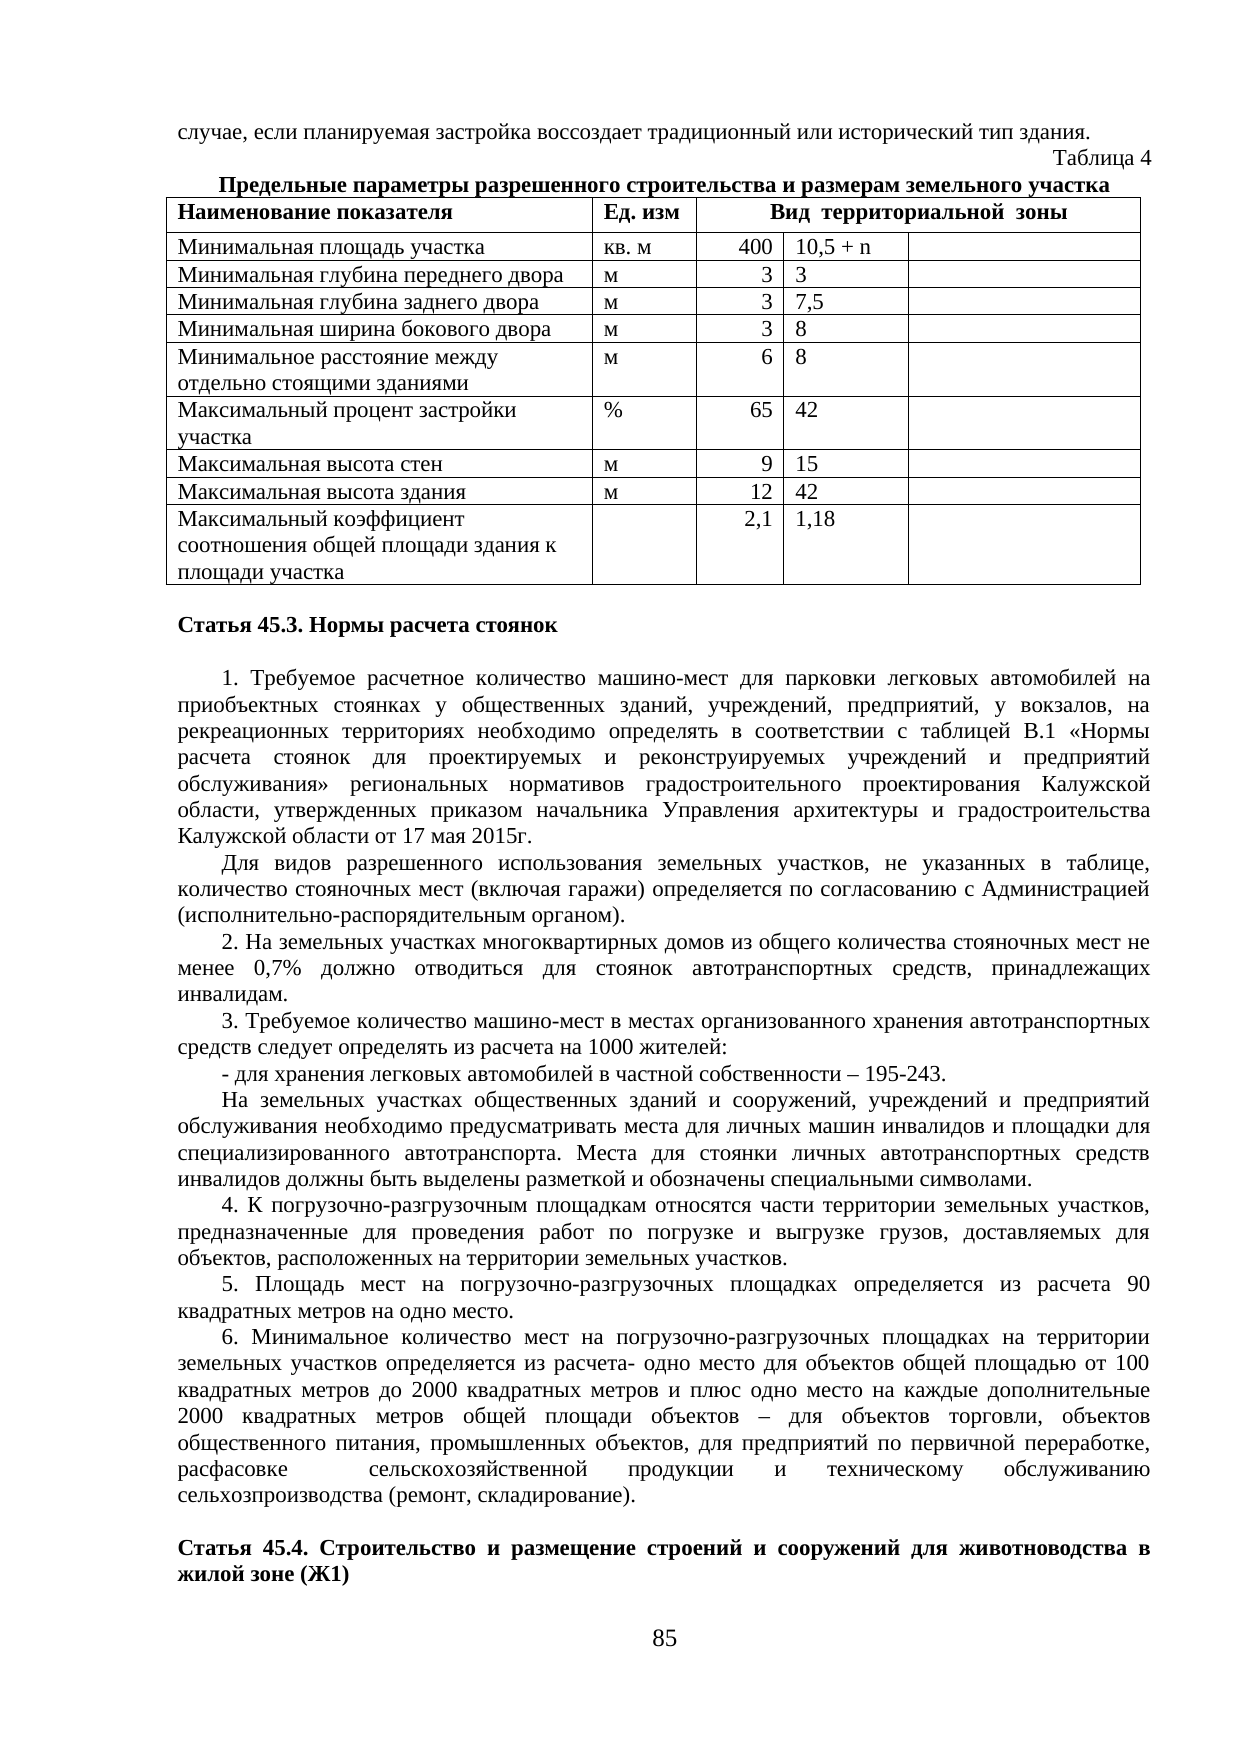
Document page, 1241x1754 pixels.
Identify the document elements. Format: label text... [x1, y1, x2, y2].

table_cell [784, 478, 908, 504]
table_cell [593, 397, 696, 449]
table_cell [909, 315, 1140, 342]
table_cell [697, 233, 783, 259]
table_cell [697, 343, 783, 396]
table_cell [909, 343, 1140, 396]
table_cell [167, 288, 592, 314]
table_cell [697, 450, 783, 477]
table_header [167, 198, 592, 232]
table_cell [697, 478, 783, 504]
text 5. Площадь мест на погрузочно-разгрузочных площадках определяется из расчета 90 квадратных метров на одно место. [177, 1270, 1152, 1323]
text На земельных участках общественных зданий и сооружений, учреждений и предприятий обслуживания необходимо предусматривать места для личных машин инвалидов и площадки для специализированного автотранспорта. Места для стоянки личных автотранспортных средств инвалидов должны быть выделены разметкой и обозначены специальными символами. [177, 1086, 1152, 1191]
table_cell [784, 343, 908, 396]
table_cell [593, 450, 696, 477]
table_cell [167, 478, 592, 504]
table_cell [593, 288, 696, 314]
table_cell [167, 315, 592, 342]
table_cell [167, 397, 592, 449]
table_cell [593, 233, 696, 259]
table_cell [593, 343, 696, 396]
text 4. К погрузочно-разгрузочным площадкам относятся части территории земельных участков, предназначенные для проведения работ по погрузке и выгрузке грузов, доставляемых для объектов, расположенных на территории земельных участков. [177, 1191, 1152, 1270]
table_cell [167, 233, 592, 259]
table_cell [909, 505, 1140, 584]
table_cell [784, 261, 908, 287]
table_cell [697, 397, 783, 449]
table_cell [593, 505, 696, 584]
text 6. Минимальное количество мест на погрузочно-разгрузочных площадках на территории земельных участков определяется из расчета- одно место для объектов общей площадью от 100 квадратных метров до 2000 квадратных метров и плюс одно место на каждые дополнительные 2000 квадратных метров общей площади объектов – для объектов торговли, объектов общественного питания, промышленных объектов, для предприятий по первичной переработке, расфасовке сельскохозяйственной продукции и техническому обслуживанию сельхозпроизводства (ремонт, складирование). [177, 1323, 1152, 1508]
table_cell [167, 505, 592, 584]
text 1. Требуемое расчетное количество машино-мест для парковки легковых автомобилей на приобъектных стоянках у общественных зданий, учреждений, предприятий, у вокзалов, на рекреационных территориях необходимо определять в соответствии с таблицей В.1 «Нормы расчета стоянок для проектируемых и реконструируемых учреждений и предприятий обслуживания» региональных нормативов градостроительного проектирования Калужской области, утвержденных приказом начальника Управления архитектуры и градостроительства Калужской области от 17 мая 2015г. [177, 664, 1152, 849]
subtitle Статья 45.4. Строительство и размещение строений и сооружений для животноводства в жилой зоне (Ж1) [177, 1534, 1152, 1587]
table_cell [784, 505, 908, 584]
text 2. На земельных участках многоквартирных домов из общего количества стояночных мест не менее 0,7% должно отводиться для стоянок автотранспортных средств, принадлежащих инвалидам. [177, 928, 1152, 1007]
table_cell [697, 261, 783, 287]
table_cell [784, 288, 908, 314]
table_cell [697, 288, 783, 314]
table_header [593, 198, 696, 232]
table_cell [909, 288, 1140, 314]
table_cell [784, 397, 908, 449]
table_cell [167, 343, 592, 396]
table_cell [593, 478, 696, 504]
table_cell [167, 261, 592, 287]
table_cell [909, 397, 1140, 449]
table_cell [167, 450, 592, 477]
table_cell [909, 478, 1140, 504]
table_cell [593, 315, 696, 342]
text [177, 118, 1152, 144]
text 3. Требуемое количество машино-мест в местах организованного хранения автотранспортных средств следует определять из расчета на 1000 жителей: [177, 1007, 1152, 1059]
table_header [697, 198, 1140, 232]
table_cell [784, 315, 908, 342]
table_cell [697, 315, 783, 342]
text Предельные параметры разрешенного строительства и размерам земельного участка [177, 171, 1152, 197]
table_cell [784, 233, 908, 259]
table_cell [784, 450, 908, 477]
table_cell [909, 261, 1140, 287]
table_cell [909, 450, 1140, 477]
text Таблица 4 [177, 144, 1152, 171]
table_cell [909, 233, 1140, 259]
subtitle Статья 45.3. Нормы расчета стоянок [177, 612, 1152, 638]
text - для хранения легковых автомобилей в частной собственности – 195-243. [177, 1059, 1152, 1086]
text Для видов разрешенного использования земельных участков, не указанных в таблице, количество стояночных мест (включая гаражи) определяется по согласованию с Администрацией (исполнительно-распорядительным органом). [177, 849, 1152, 928]
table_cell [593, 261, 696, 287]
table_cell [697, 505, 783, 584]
